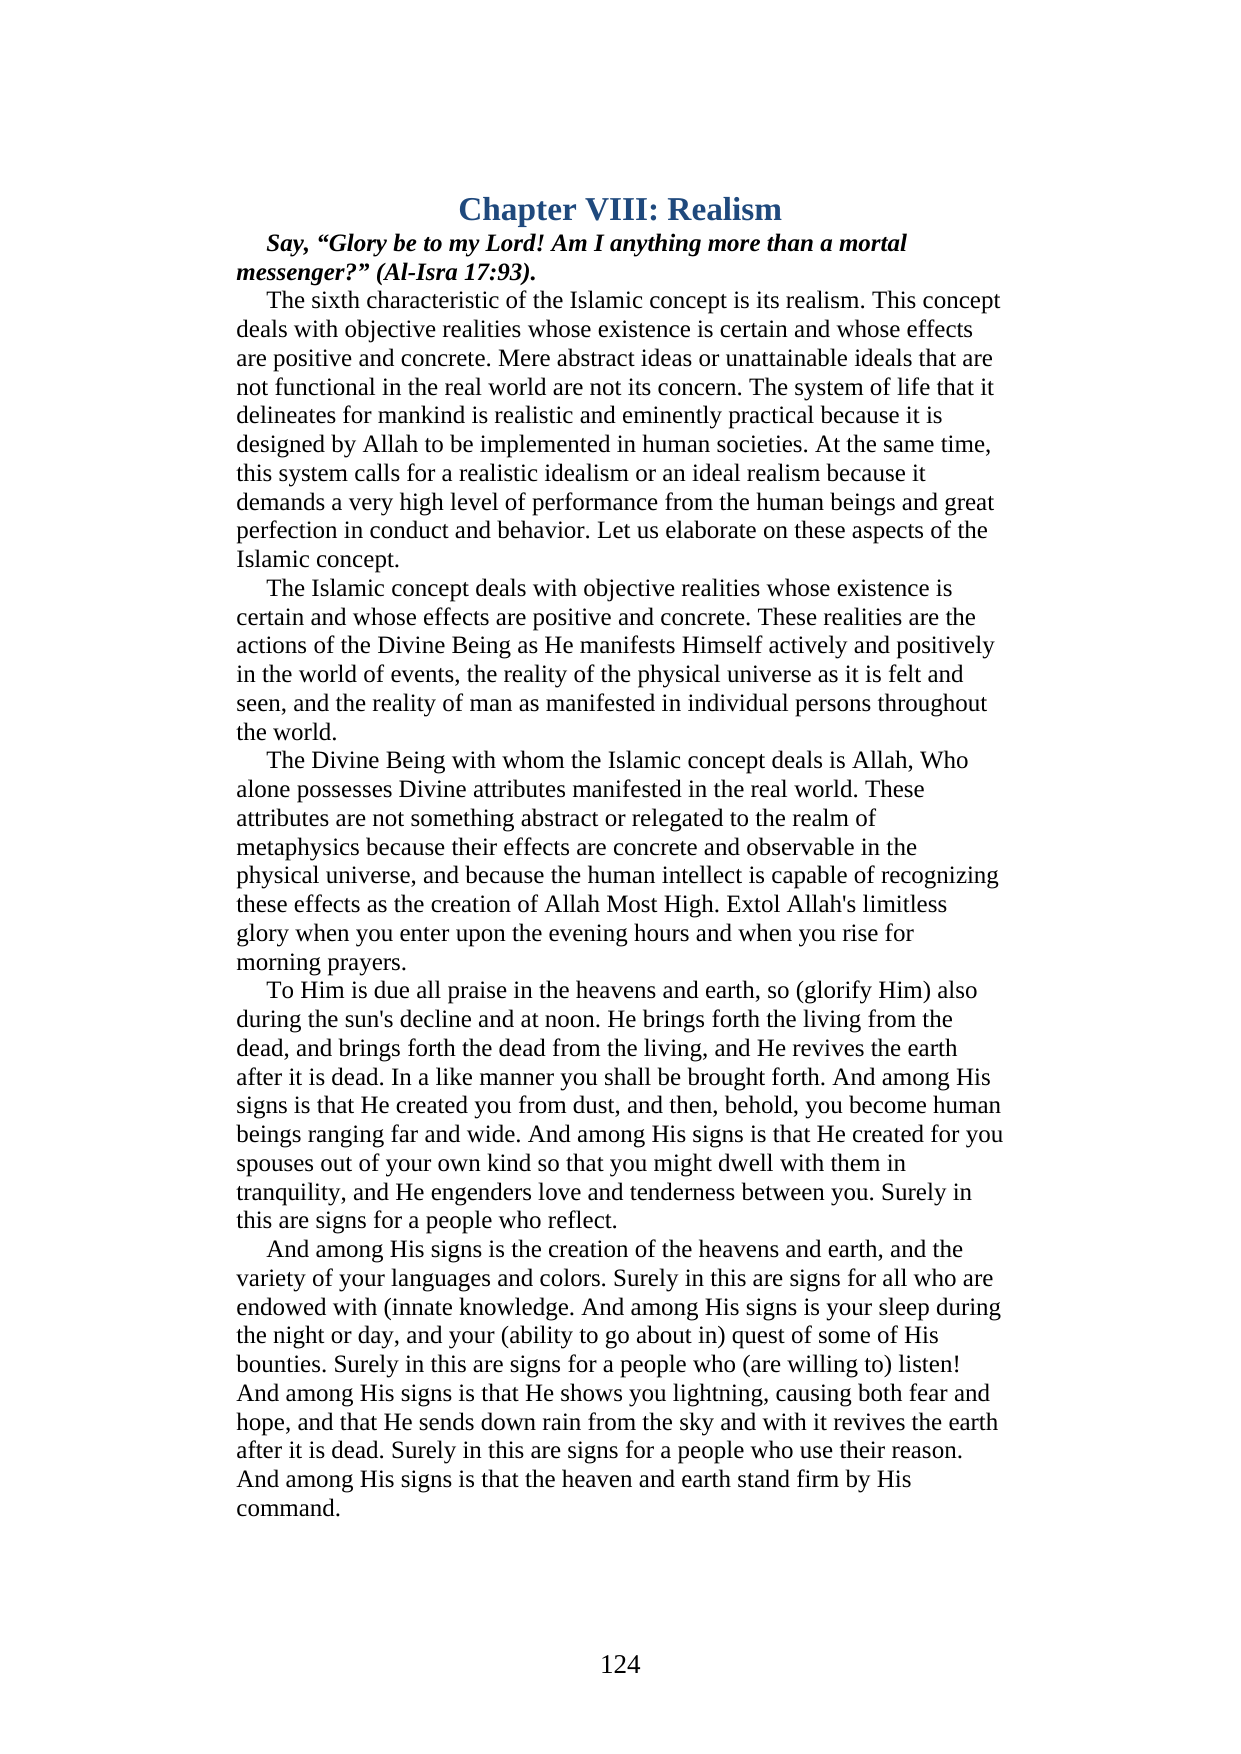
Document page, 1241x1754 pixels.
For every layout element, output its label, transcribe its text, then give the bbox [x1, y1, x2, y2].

text And among His signs is the creation of the heavens and earth, and the variety of your languages and colors. Surely in this are signs for all who are endowed with (innate knowledge. And among His signs is your sleep during the night or day, and your (ability to go about in) quest of some of His bounties. Surely in this are signs for a people who (are willing to) listen! And among His signs is that He shows you lightning, causing both fear and hope, and that He sends down rain from the sky and with it revives the earth after it is dead. Surely in this are signs for a people who use their reason. And among His signs is that the heaven and earth stand firm by His command. [236, 1234, 1004, 1522]
text The sixth characteristic of the Islamic concept is its realism. This concept deals with objective realities whose existence is certain and whose effects are positive and concrete. Mere abstract ideas or unat­tainable ideals that are not functional in the real world are not its concern. The system of life that it delineates for mankind is realistic and eminently practical because it is designed by Allah to be implemented in human societies. At the same time, this system calls for a realistic idealism or an ideal realism because it demands a very high level of performance from the human beings and great perfection in conduct and behavior. Let us elaborate on these aspects of the Islamic concept. [236, 286, 1004, 573]
text The Divine Being with whom the Islamic concept deals is Allah, Who alone possesses Divine attributes manifested in the real world. These attributes are not something abstract or relegated to the realm of metaphysics because their effects are concrete and observable in the physical universe, and because the human intellect is capable of recognizing these effects as the creation of Allah Most High. Extol Allah's limitless glory when you enter upon the evening hours and when you rise for morning prayers. [236, 746, 1004, 976]
text Say, “Glory be to my Lord! Am I anything more than a mortal messenger?” (Al-Isra 17:93). [236, 228, 1004, 286]
subtitle Chapter VIII: Realism [236, 190, 1004, 228]
text To Him is due all praise in the heavens and earth, so (glorify Him) also during the sun's decline and at noon. He brings forth the living from the dead, and brings forth the dead from the living, and He revives the earth after it is dead. In a like manner you shall be brought forth. And among His signs is that He created you from dust, and then, behold, you become human beings ranging far and wide. And among His signs is that He created for you spouses out of your own kind so that you might dwell with them in tranquility, and He engenders love and tenderness be­tween you. Surely in this are signs for a people who reflect. [236, 976, 1004, 1234]
text The Islamic concept deals with objective realities whose existence is certain and whose effects are positive and concrete. These realities are the actions of the Divine Being as He manifests Himself actively and positively in the world of events, the reality of the physical universe as it is felt and seen, and the reality of man as manifested in individual persons throughout the world. [236, 573, 1004, 746]
